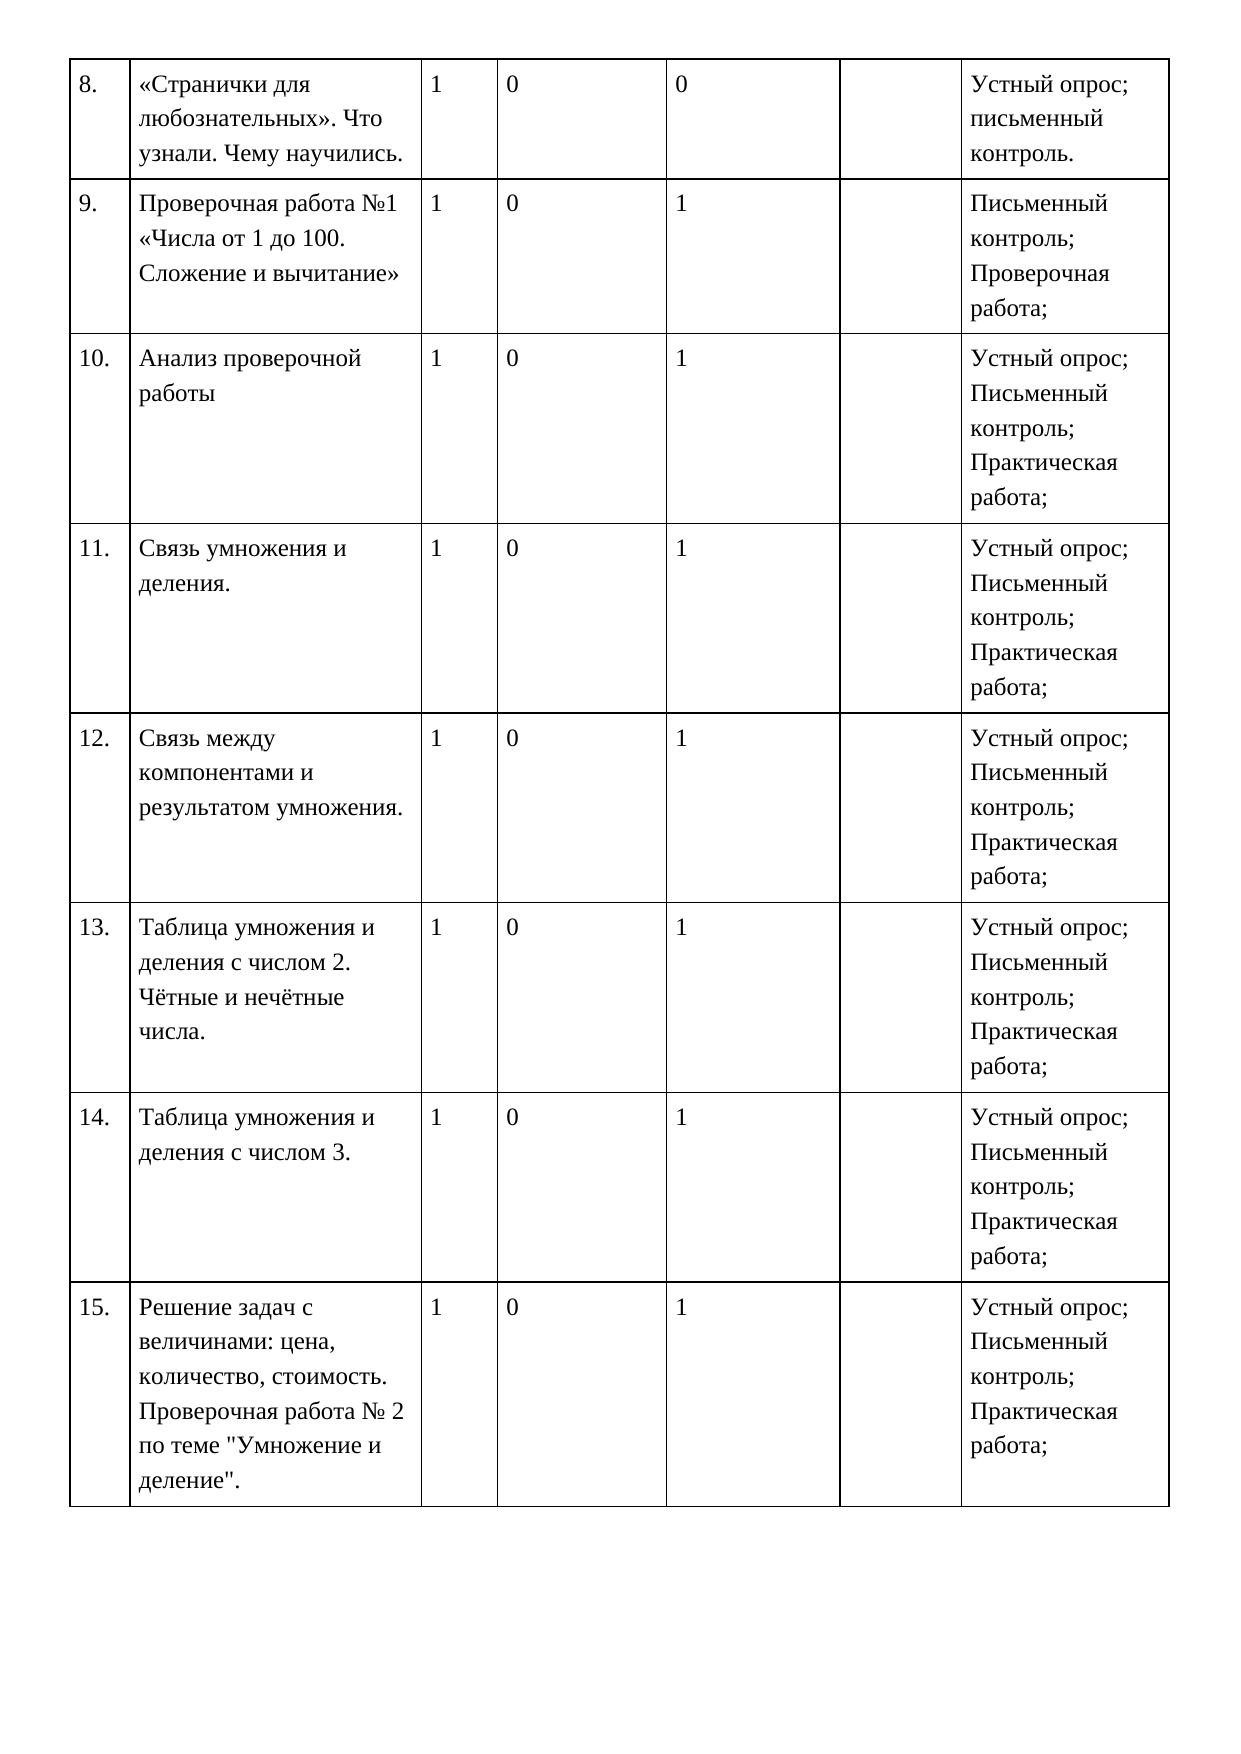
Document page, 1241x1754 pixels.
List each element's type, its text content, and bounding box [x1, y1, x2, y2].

table_cell 1 [422, 1093, 497, 1281]
table_cell [841, 1093, 961, 1281]
table_cell Таблица умножения и деления с числом 2. Чётные и нечётные числа. [131, 903, 421, 1091]
table_cell 1 [667, 714, 839, 902]
table_cell [841, 903, 961, 1091]
table_cell 1 [422, 334, 497, 522]
table_cell [841, 334, 961, 522]
table_cell Анализ проверочной работы [131, 334, 421, 522]
table_cell 1 [667, 1093, 839, 1281]
table_header Устный опрос; письменный контроль. [962, 60, 1168, 178]
table_header 8. [71, 60, 129, 178]
table_cell Решение задач с величинами: цена, количество, стоимость. Проверочная работа № 2 по теме "Умножение и деление". [131, 1283, 421, 1506]
table_cell 0 [498, 1283, 666, 1506]
table_cell 0 [498, 180, 666, 333]
table_cell Письменный контроль; Проверочная работа; [962, 180, 1168, 333]
table_cell Связь между компонентами и результатом умножения. [131, 714, 421, 902]
table_cell 1 [667, 1283, 839, 1506]
table_header «Странички для любознательных». Что узнали. Чему научились. [131, 60, 421, 178]
table_cell 1 [422, 1283, 497, 1506]
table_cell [962, 1283, 1168, 1506]
table_cell [841, 524, 961, 712]
table_cell Устный опрос; Письменный контроль; Практическая работа; [962, 524, 1168, 712]
table_cell 1 [667, 524, 839, 712]
table_cell 1 [422, 524, 497, 712]
table_cell 15. [71, 1283, 129, 1506]
table_cell 9. [71, 180, 129, 333]
table_cell 1 [667, 903, 839, 1091]
table_header 1 [422, 60, 497, 178]
table_cell 0 [498, 524, 666, 712]
table_cell Устный опрос; Письменный контроль; Практическая работа; [962, 903, 1168, 1091]
table_cell Проверочная работа №1 «Числа от 1 до 100. Сложение и вычитание» [131, 180, 421, 333]
table_cell 0 [498, 714, 666, 902]
table_cell Устный опрос; Письменный контроль; Практическая работа; [962, 714, 1168, 902]
table_cell 0 [498, 334, 666, 522]
table_cell 13. [71, 903, 129, 1091]
table_header [841, 60, 961, 178]
table_cell 1 [422, 903, 497, 1091]
table_cell [841, 714, 961, 902]
table_cell 1 [667, 180, 839, 333]
table_cell 0 [498, 1093, 666, 1281]
table_cell 1 [422, 714, 497, 902]
table_header 0 [667, 60, 839, 178]
table_cell 12. [71, 714, 129, 902]
table_cell 1 [422, 180, 497, 333]
table_cell 10. [71, 334, 129, 522]
table_cell 11. [71, 524, 129, 712]
table_cell Устный опрос; Письменный контроль; Практическая работа; [962, 1093, 1168, 1281]
table_cell Устный опрос; Письменный контроль; Практическая работа; [962, 334, 1168, 522]
table_header 0 [498, 60, 666, 178]
table_cell Таблица умножения и деления с числом 3. [131, 1093, 421, 1281]
table_cell Связь умножения и деления. [131, 524, 421, 712]
table_cell 14. [71, 1093, 129, 1281]
table_cell [841, 1283, 961, 1506]
table_cell [841, 180, 961, 333]
table_cell 1 [667, 334, 839, 522]
table_cell 0 [498, 903, 666, 1091]
